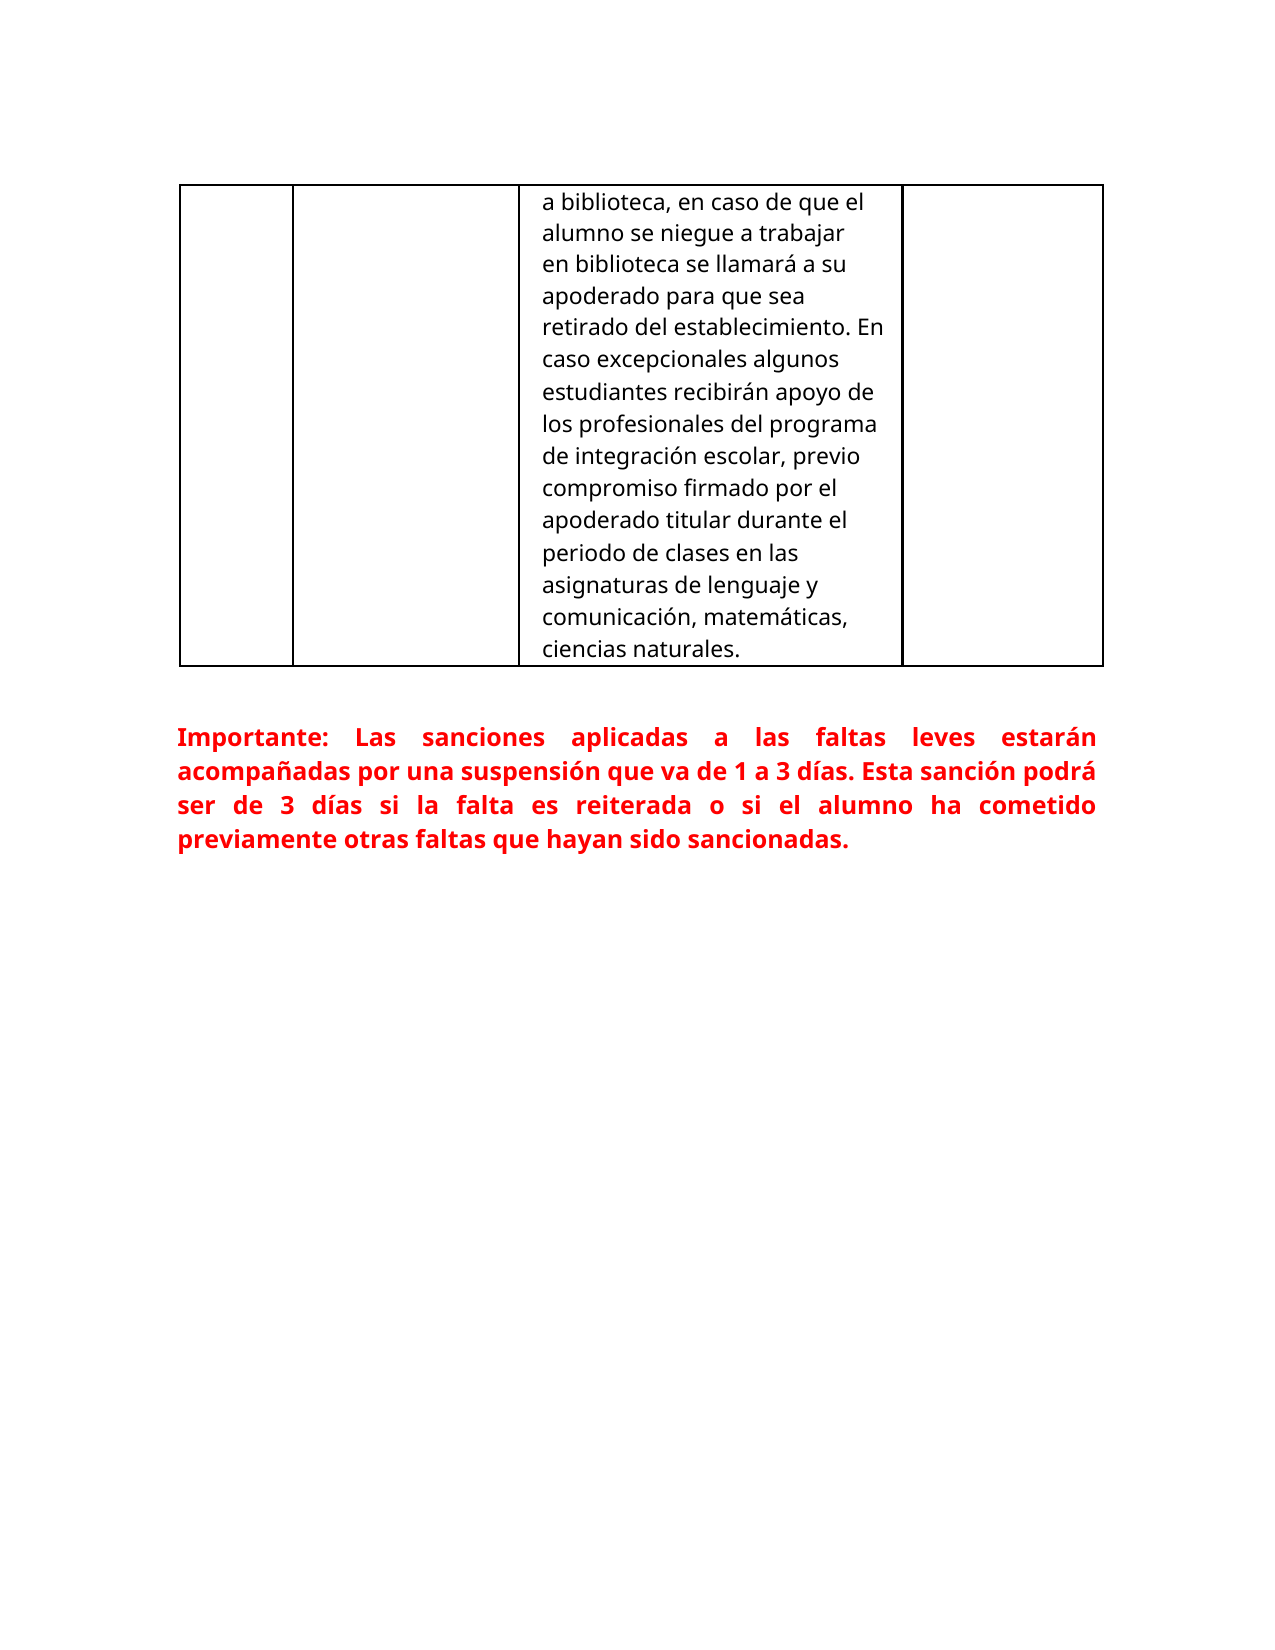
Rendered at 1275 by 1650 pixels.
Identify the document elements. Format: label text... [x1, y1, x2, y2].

table_header [904, 186, 1102, 665]
table_header [181, 186, 292, 665]
text Importante: Las sanciones aplicadas a las faltas leves estarán acompañadas por una suspensión que va de 1 a 3 días. Esta sanción podrá ser de 3 días si la falta es reiterada o si el alumno ha cometido previamente otras faltas que hayan sido sancionadas. [177, 719, 1098, 855]
table_header [294, 186, 518, 665]
table_header a biblioteca, en caso de que el alumno se niegue a trabajar en biblioteca se llamará a su apoderado para que sea retirado del establecimiento. En caso excepcionales algunos estudiantes recibirán apoyo de los profesionales del programa de integración escolar, previo compromiso firmado por el apoderado titular durante el periodo de clases en las asignaturas de lenguaje y comunicación, matemáticas, ciencias naturales. [520, 186, 901, 665]
